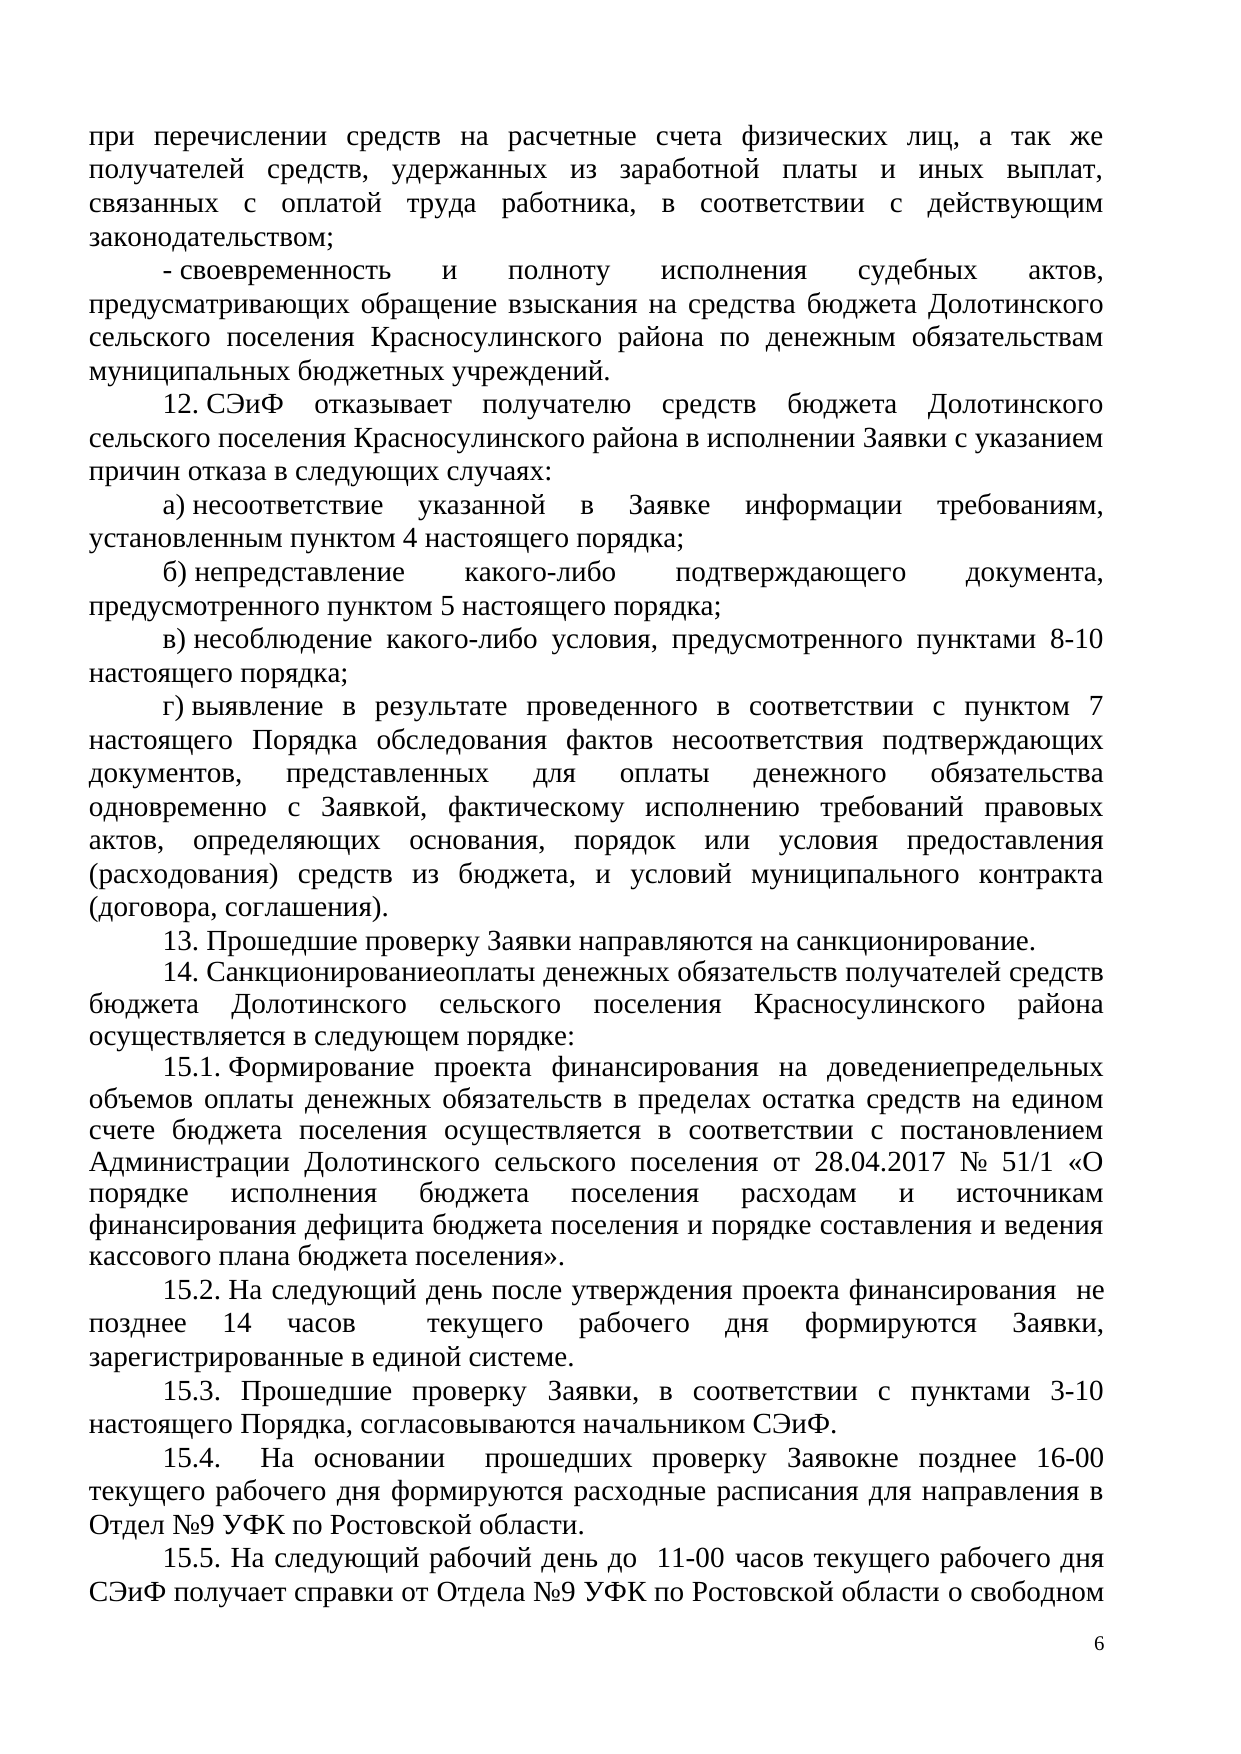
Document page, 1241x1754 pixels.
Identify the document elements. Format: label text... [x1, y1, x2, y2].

text - своевременность и полноту исполнения судебных актов, предусматривающих обращение взыскания на средства бюджета Долотинского сельского поселения Красносулинского района по денежным обязательствам муниципальных бюджетных учреждений. [89, 252, 1104, 386]
text б) непредставление какого-либо подтверждающего документа, предусмотренного пунктом 5 настоящего порядка; [89, 554, 1104, 621]
text в) несоблюдение какого-либо условия, предусмотренного пунктами 8-10 настоящего порядка; [89, 621, 1104, 688]
text 15.4. На основании прошедших проверку Заявокне позднее 16-00 текущего рабочего дня формируются расходные расписания для направления в Отдел №9 УФК по Ростовской области. [89, 1440, 1104, 1540]
text 15.3. Прошедшие проверку Заявки, в соответствии с пунктами 3-10 настоящего Порядка, согласовываются начальником СЭиФ. [89, 1373, 1104, 1440]
text 12. СЭиФ отказывает получателю средств бюджета Долотинского сельского поселения Красносулинского района в исполнении Заявки с указанием причин отказа в следующих случаях: [89, 386, 1104, 487]
text 13. Прошедшие проверку Заявки направляются на санкционирование. [89, 923, 1104, 957]
text 14. Санкционированиеоплаты денежных обязательств получателей средств бюджета Долотинского сельского поселения Красносулинского района осуществляется в следующем порядке: [89, 957, 1104, 1051]
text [89, 1540, 1104, 1607]
text г) выявление в результате проведенного в соответствии с пунктом 7 настоящего Порядка обследования фактов несоответствия подтверждающих документов, представленных для оплаты денежного обязательства одновременно с Заявкой, фактическому исполнению требований правовых актов, определяющих основания, порядок или условия предоставления (расходования) средств из бюджета, и условий муниципального контракта (договора, соглашения). [89, 688, 1104, 923]
text а) несоответствие указанной в Заявке информации требованиям, установленным пунктом 4 настоящего порядка; [89, 487, 1104, 554]
text 15.1. Формирование проекта финансирования на доведениепредельных объемов оплаты денежных обязательств в пределах остатка средств на едином счете бюджета поселения осуществляется в соответствии с постановлением Администрации Долотинского сельского поселения от 28.04.2017 № 51/1 «О порядке исполнения бюджета поселения расходам и источникам финансирования дефицита бюджета поселения и порядке составления и ведения кассового плана бюджета поселения». [89, 1051, 1104, 1272]
text 15.2. На следующий день после утверждения проекта финансирования не позднее 14 часов текущего рабочего дня формируются Заявки, зарегистрированные в единой системе. [89, 1272, 1104, 1373]
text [89, 118, 1104, 252]
